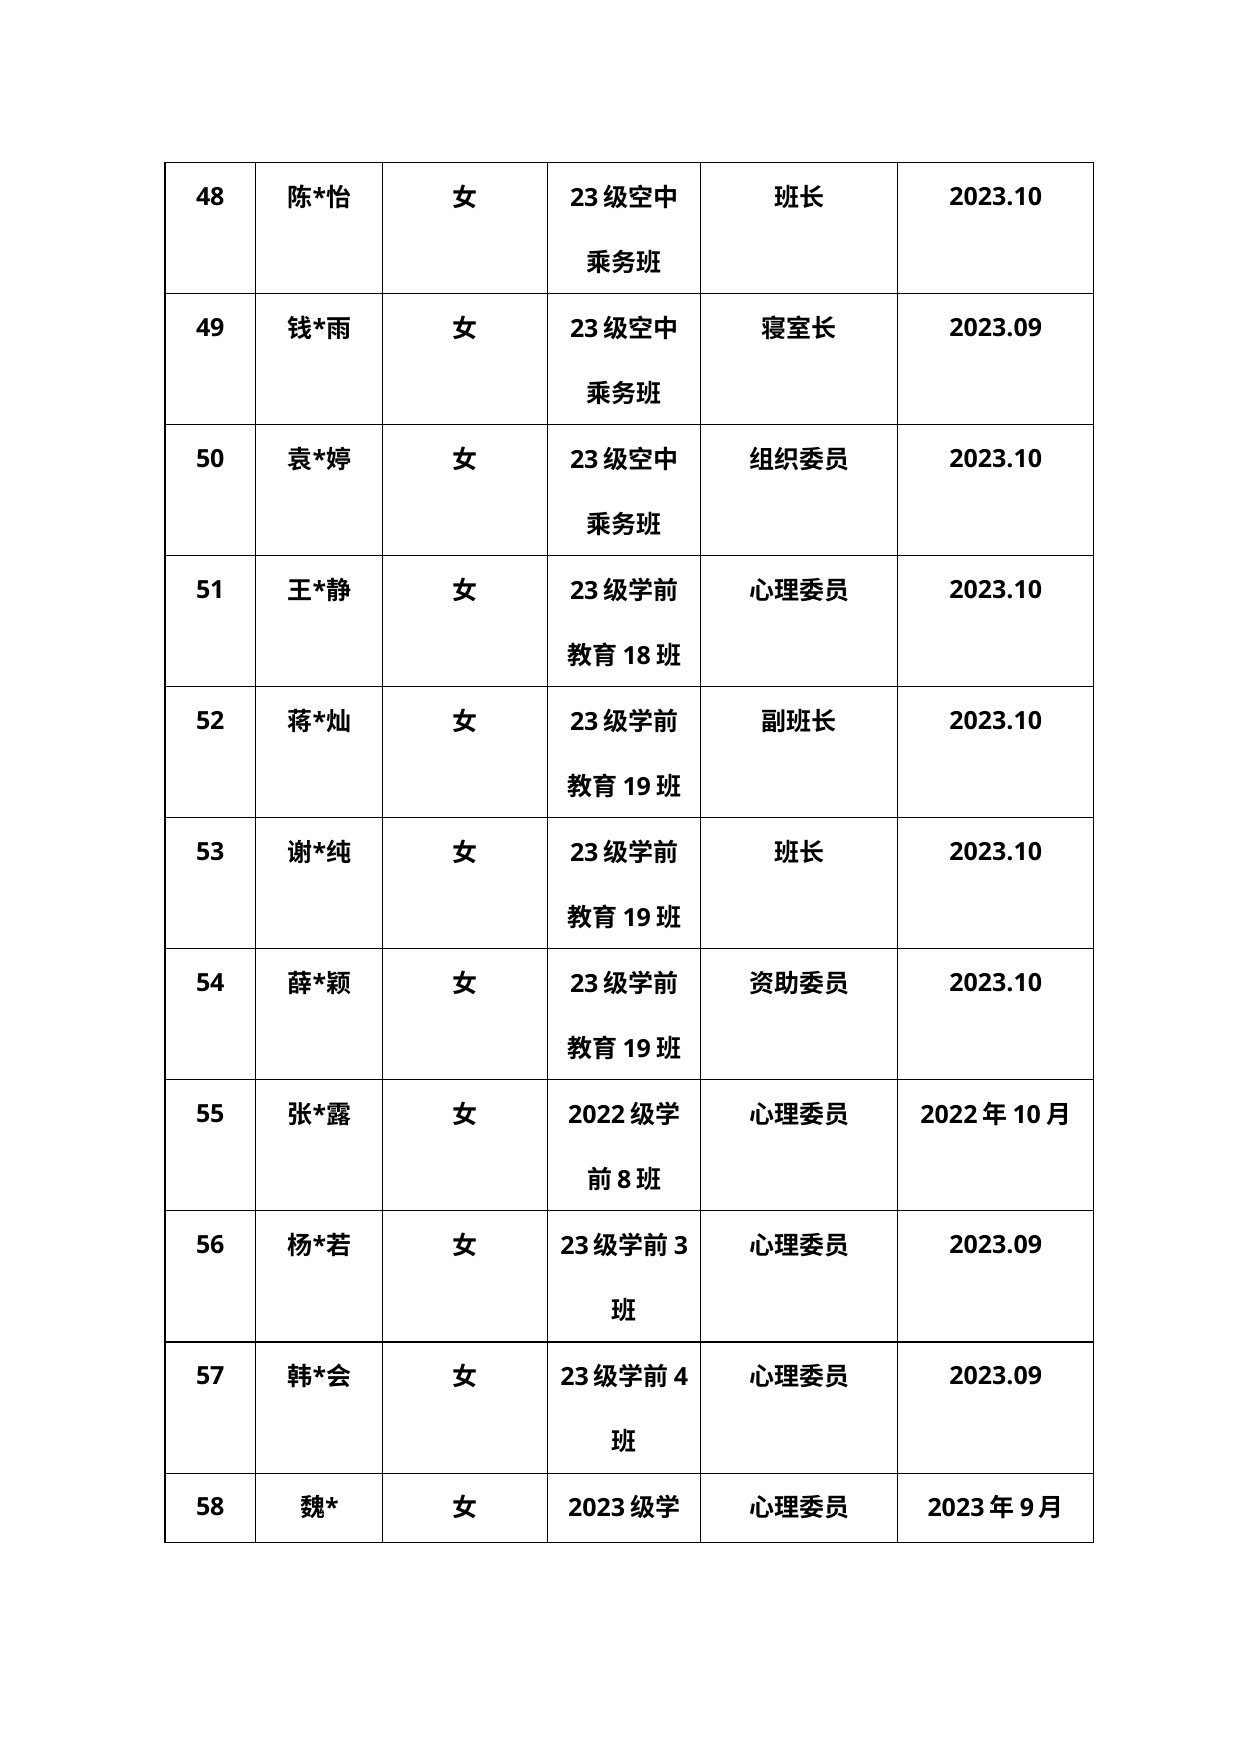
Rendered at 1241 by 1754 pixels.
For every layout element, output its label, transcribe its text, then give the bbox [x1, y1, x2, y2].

table_cell 51 [166, 556, 255, 686]
table_cell 2023.09 [898, 1343, 1093, 1472]
table_cell 23级空中乘务班 [548, 425, 700, 555]
table_cell 23级学前教育19班 [548, 818, 700, 948]
table_cell 2023.10 [898, 949, 1093, 1079]
table_cell 心理委员 [701, 556, 897, 686]
table_cell 23级空中乘务班 [548, 294, 700, 424]
table_cell 23级学前3班 [548, 1211, 700, 1341]
table_cell 2022级学前8班 [548, 1080, 700, 1210]
table_cell 23级学前教育18班 [548, 556, 700, 686]
table_cell 2023.10 [898, 425, 1093, 555]
table_cell 谢*纯 [256, 818, 382, 948]
table_cell 23级学前教育19班 [548, 949, 700, 1079]
table_cell 58 [166, 1474, 255, 1542]
table_cell 班长 [701, 163, 897, 293]
table_cell 女 [383, 1211, 547, 1341]
table_cell 资助委员 [701, 949, 897, 1079]
table_cell 48 [166, 163, 255, 293]
table_cell 张*露 [256, 1080, 382, 1210]
table_cell 王*静 [256, 556, 382, 686]
table_cell 57 [166, 1343, 255, 1472]
table_cell 女 [383, 818, 547, 948]
table_cell 52 [166, 687, 255, 817]
table_cell 2023年9月 [898, 1474, 1093, 1542]
table_cell 2023.09 [898, 294, 1093, 424]
table_cell 2022年10月 [898, 1080, 1093, 1210]
table_cell 55 [166, 1080, 255, 1210]
table_cell 2023.10 [898, 818, 1093, 948]
table_cell 女 [383, 163, 547, 293]
table_cell 女 [383, 687, 547, 817]
table_cell 班长 [701, 818, 897, 948]
table_cell 23级学前4班 [548, 1343, 700, 1472]
table_cell 49 [166, 294, 255, 424]
table_cell 寝室长 [701, 294, 897, 424]
table_cell 2023.10 [898, 556, 1093, 686]
table_cell 薛*颖 [256, 949, 382, 1079]
table_cell 2023级学前教育5班 [548, 1474, 700, 1542]
table_cell 韩*会 [256, 1343, 382, 1472]
table_cell 陈*怡 [256, 163, 382, 293]
table_cell 心理委员 [701, 1474, 897, 1542]
table_cell 杨*若 [256, 1211, 382, 1341]
table_cell 蒋*灿 [256, 687, 382, 817]
table_cell 钱*雨 [256, 294, 382, 424]
table_cell 23级空中乘务班 [548, 163, 700, 293]
table_cell 女 [383, 294, 547, 424]
table_cell 女 [383, 556, 547, 686]
table_cell 心理委员 [701, 1211, 897, 1341]
table_cell 2023.10 [898, 163, 1093, 293]
table_cell 女 [383, 949, 547, 1079]
table_cell 组织委员 [701, 425, 897, 555]
table_cell 魏* [256, 1474, 382, 1542]
table_cell 女 [383, 1080, 547, 1210]
table_cell 23级学前教育19班 [548, 687, 700, 817]
table_cell 女 [383, 1343, 547, 1472]
table_cell 女 [383, 1474, 547, 1542]
table_cell 副班长 [701, 687, 897, 817]
table_cell 2023.10 [898, 687, 1093, 817]
table_cell 心理委员 [701, 1343, 897, 1472]
table_cell 50 [166, 425, 255, 555]
table_cell 2023.09 [898, 1211, 1093, 1341]
table_cell 女 [383, 425, 547, 555]
table_cell 心理委员 [701, 1080, 897, 1210]
table_cell 54 [166, 949, 255, 1079]
table_cell 56 [166, 1211, 255, 1341]
table_cell 袁*婷 [256, 425, 382, 555]
table_cell 53 [166, 818, 255, 948]
